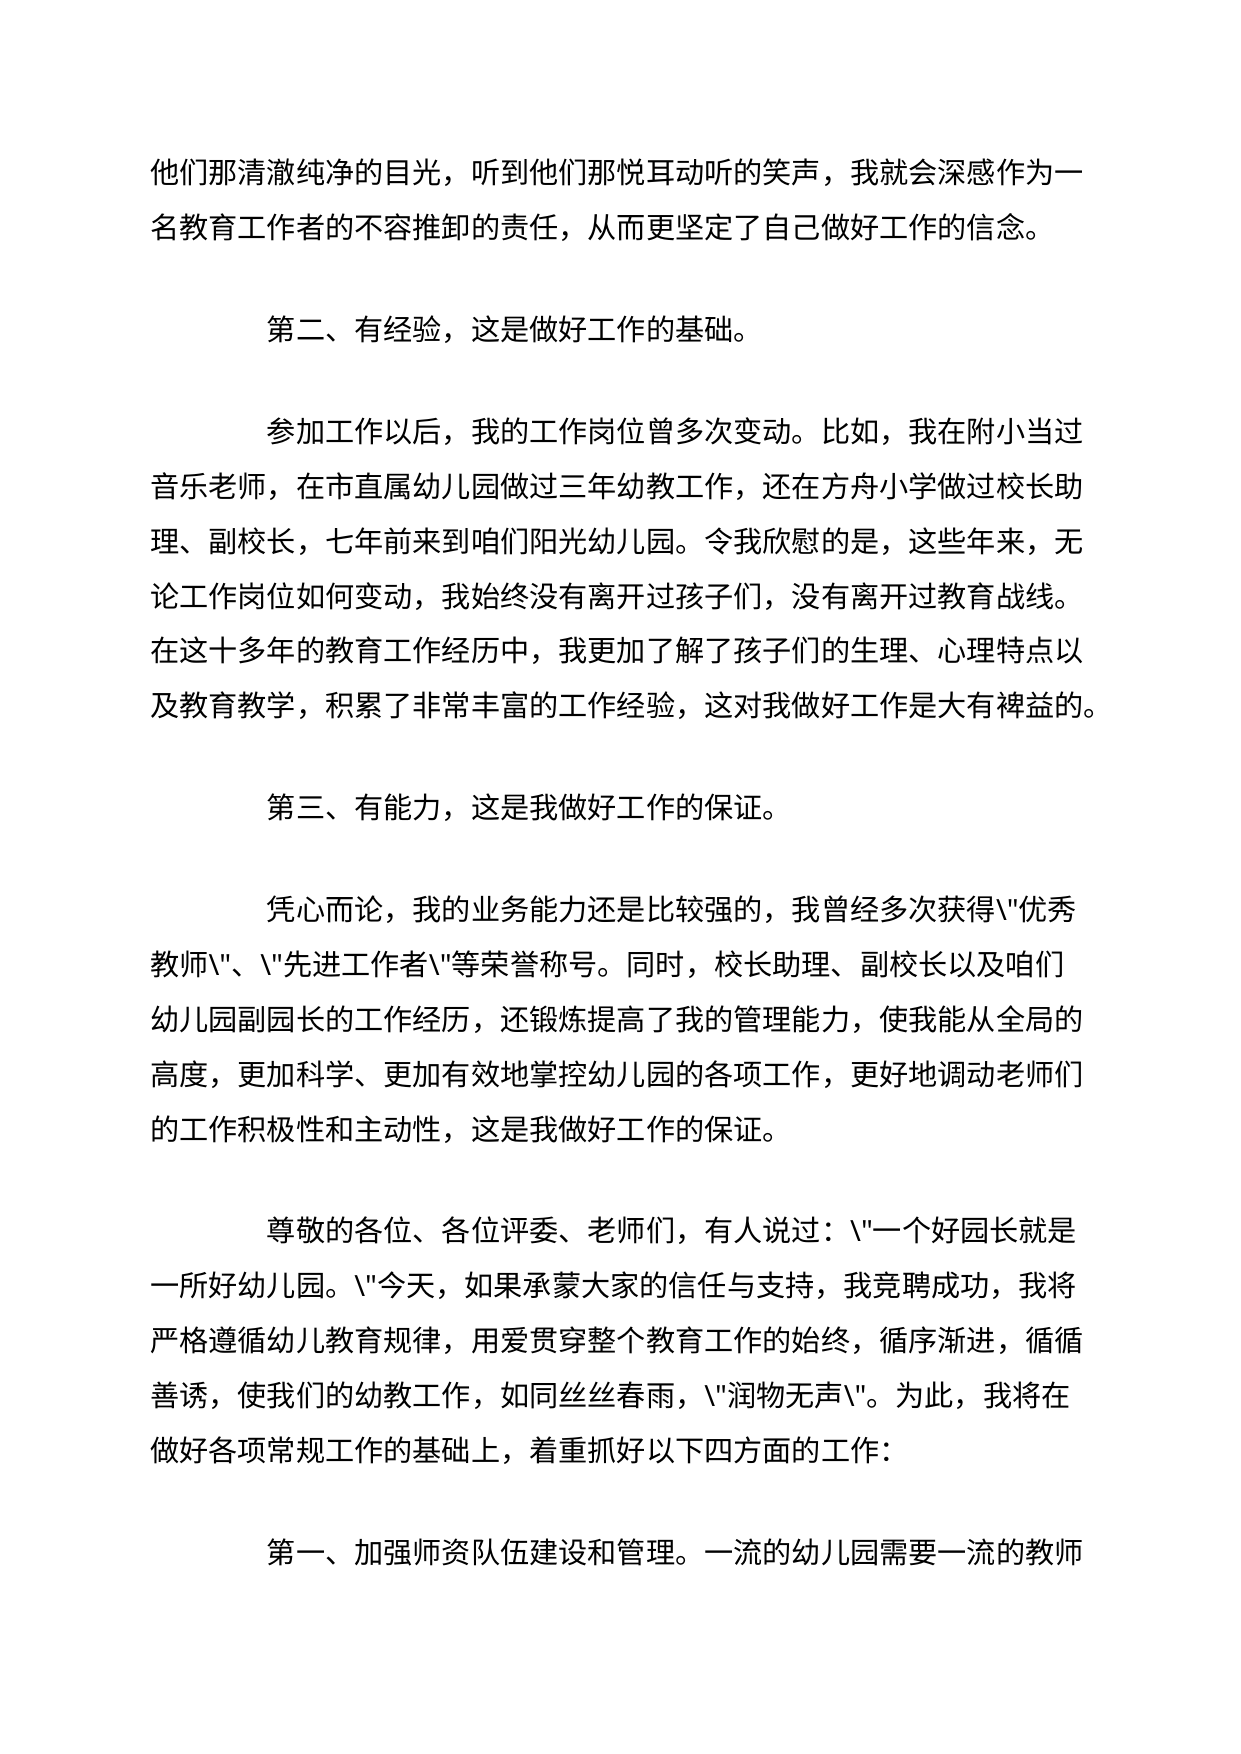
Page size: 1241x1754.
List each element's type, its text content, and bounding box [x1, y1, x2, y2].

text 凭心而论，我的业务能力还是比较强的，我曾经多次获得\"优秀教师\"、\"先进工作者\"等荣誉称号。同时，校长助理、副校长以及咱们幼儿园副园长的工作经历，还锻炼提高了我的管理能力，使我能从全局的高度，更加科学、更加有效地掌控幼儿园的各项工作，更好地调动老师们的工作积极性和主动性，这是我做好工作的保证。 [150, 886, 1090, 1148]
text 第三、有能力，这是我做好工作的保证。 [150, 785, 1090, 827]
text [150, 1530, 1090, 1572]
text 第二、有经验，这是做好工作的基础。 [150, 307, 1090, 349]
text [150, 150, 1090, 247]
text 尊敬的各位、各位评委、老师们，有人说过：\"一个好园长就是一所好幼儿园。\"今天，如果承蒙大家的信任与支持，我竞聘成功，我将严格遵循幼儿教育规律，用爱贯穿整个教育工作的始终，循序渐进，循循善诱，使我们的幼教工作，如同丝丝春雨，\"润物无声\"。为此，我将在做好各项常规工作的基础上，着重抓好以下四方面的工作： [150, 1208, 1090, 1470]
text 参加工作以后，我的工作岗位曾多次变动。比如，我在附小当过音乐老师，在市直属幼儿园做过三年幼教工作，还在方舟小学做过校长助理、副校长，七年前来到咱们阳光幼儿园。令我欣慰的是，这些年来，无论工作岗位如何变动，我始终没有离开过孩子们，没有离开过教育战线。在这十多年的教育工作经历中，我更加了解了孩子们的生理、心理特点以及教育教学，积累了非常丰富的工作经验，这对我做好工作是大有裨益的。 [150, 408, 1090, 725]
